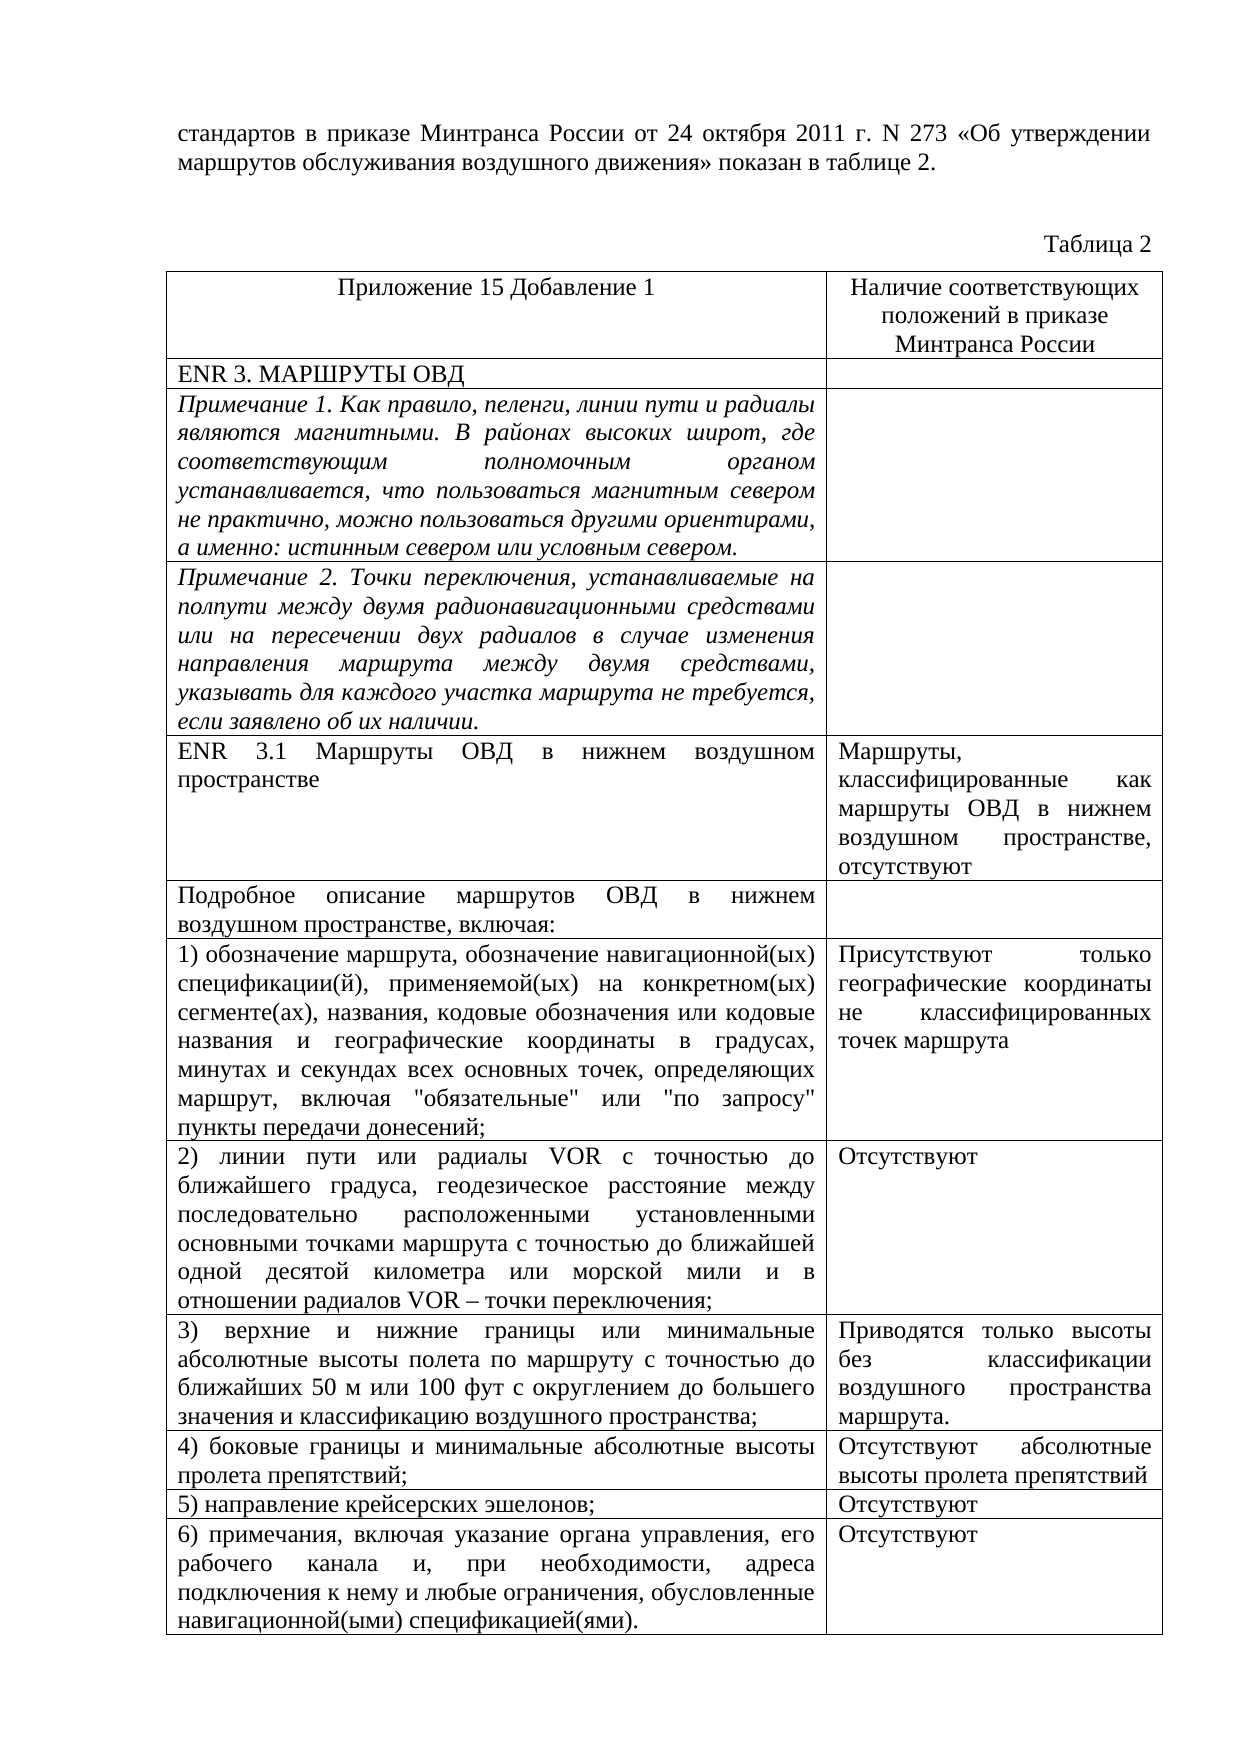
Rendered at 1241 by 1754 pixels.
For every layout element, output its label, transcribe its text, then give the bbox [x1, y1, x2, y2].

table_cell Подробное описание маршрутов ОВД в нижнем воздушном пространстве, включая: [167, 881, 826, 938]
table_cell Отсутствуют [827, 1490, 1162, 1518]
table_cell 1) обозначение маршрута, обозначение навигационной(ых) спецификации(й), применяемой(ых) на конкретном(ых) сегменте(ах), названия, кодовые обозначения или кодовые названия и географические координаты в градусах, минутах и секундах всех основных точек, определяющих маршрут, включая "обязательные" или "по запросу" пункты передачи донесений; [167, 939, 826, 1140]
text Таблица 2 [177, 229, 1152, 258]
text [177, 118, 1152, 176]
table_cell 4) боковые границы и минимальные абсолютные высоты пролета препятствий; [167, 1431, 826, 1488]
table_cell 6) примечания, включая указание органа управления, его рабочего канала и, при необходимости, адреса подключения к нему и любые ограничения, обусловленные навигационной(ыми) спецификацией(ями). [167, 1519, 826, 1634]
table_cell Маршруты, классифицированные как маршруты ОВД в нижнем воздушном пространстве, отсутствуют [827, 736, 1162, 879]
table_cell Примечание 1. Как правило, пеленги, линии пути и радиалы являются магнитными. В районах высоких широт, где соответствующим полномочным органом устанавливается, что пользоваться магнитным севером не практично, можно пользоваться другими ориентирами, а именно: истинным севером или условным севером. [167, 389, 826, 561]
table_cell [827, 562, 1162, 735]
table_cell Примечание 2. Точки переключения, устанавливаемые на полпути между двумя радионавигационными средствами или на пересечении двух радиалов в случае изменения направления маршрута между двумя средствами, указывать для каждого участка маршрута не требуется, если заявлено об их наличии. [167, 562, 826, 735]
table_cell 5) направление крейсерских эшелонов; [167, 1490, 826, 1518]
table_cell 3) верхние и нижние границы или минимальные абсолютные высоты полета по маршруту с точностью до ближайших 50 м или 100 фут с округлением до большего значения и классификацию воздушного пространства; [167, 1315, 826, 1430]
table_cell Отсутствуют абсолютные высоты пролета препятствий [827, 1431, 1162, 1488]
table_cell Отсутствуют [827, 1141, 1162, 1314]
table_cell [827, 359, 1162, 388]
table_cell Отсутствуют [827, 1519, 1162, 1634]
table_cell Приводятся только высоты без классификации воздушного пространства маршрута. [827, 1315, 1162, 1430]
table_header Наличие соответствующих положений в приказе Минтранса России [827, 272, 1162, 358]
table_cell 2) линии пути или радиалы VOR с точностью до ближайшего градуса, геодезическое расстояние между последовательно расположенными установленными основными точками маршрута с точностью до ближайшей одной десятой километра или морской мили и в отношении радиалов VOR – точки переключения; [167, 1141, 826, 1314]
table_cell ENR 3.1 Маршруты ОВД в нижнем воздушном пространстве [167, 736, 826, 879]
table_cell ENR 3. МАРШРУТЫ ОВД [167, 359, 826, 388]
table_header Приложение 15 Добавление 1 [167, 272, 826, 358]
table_cell Присутствуют только географические координаты не классифицированных точек маршрута [827, 939, 1162, 1140]
table_cell [827, 389, 1162, 561]
table_cell [827, 881, 1162, 938]
